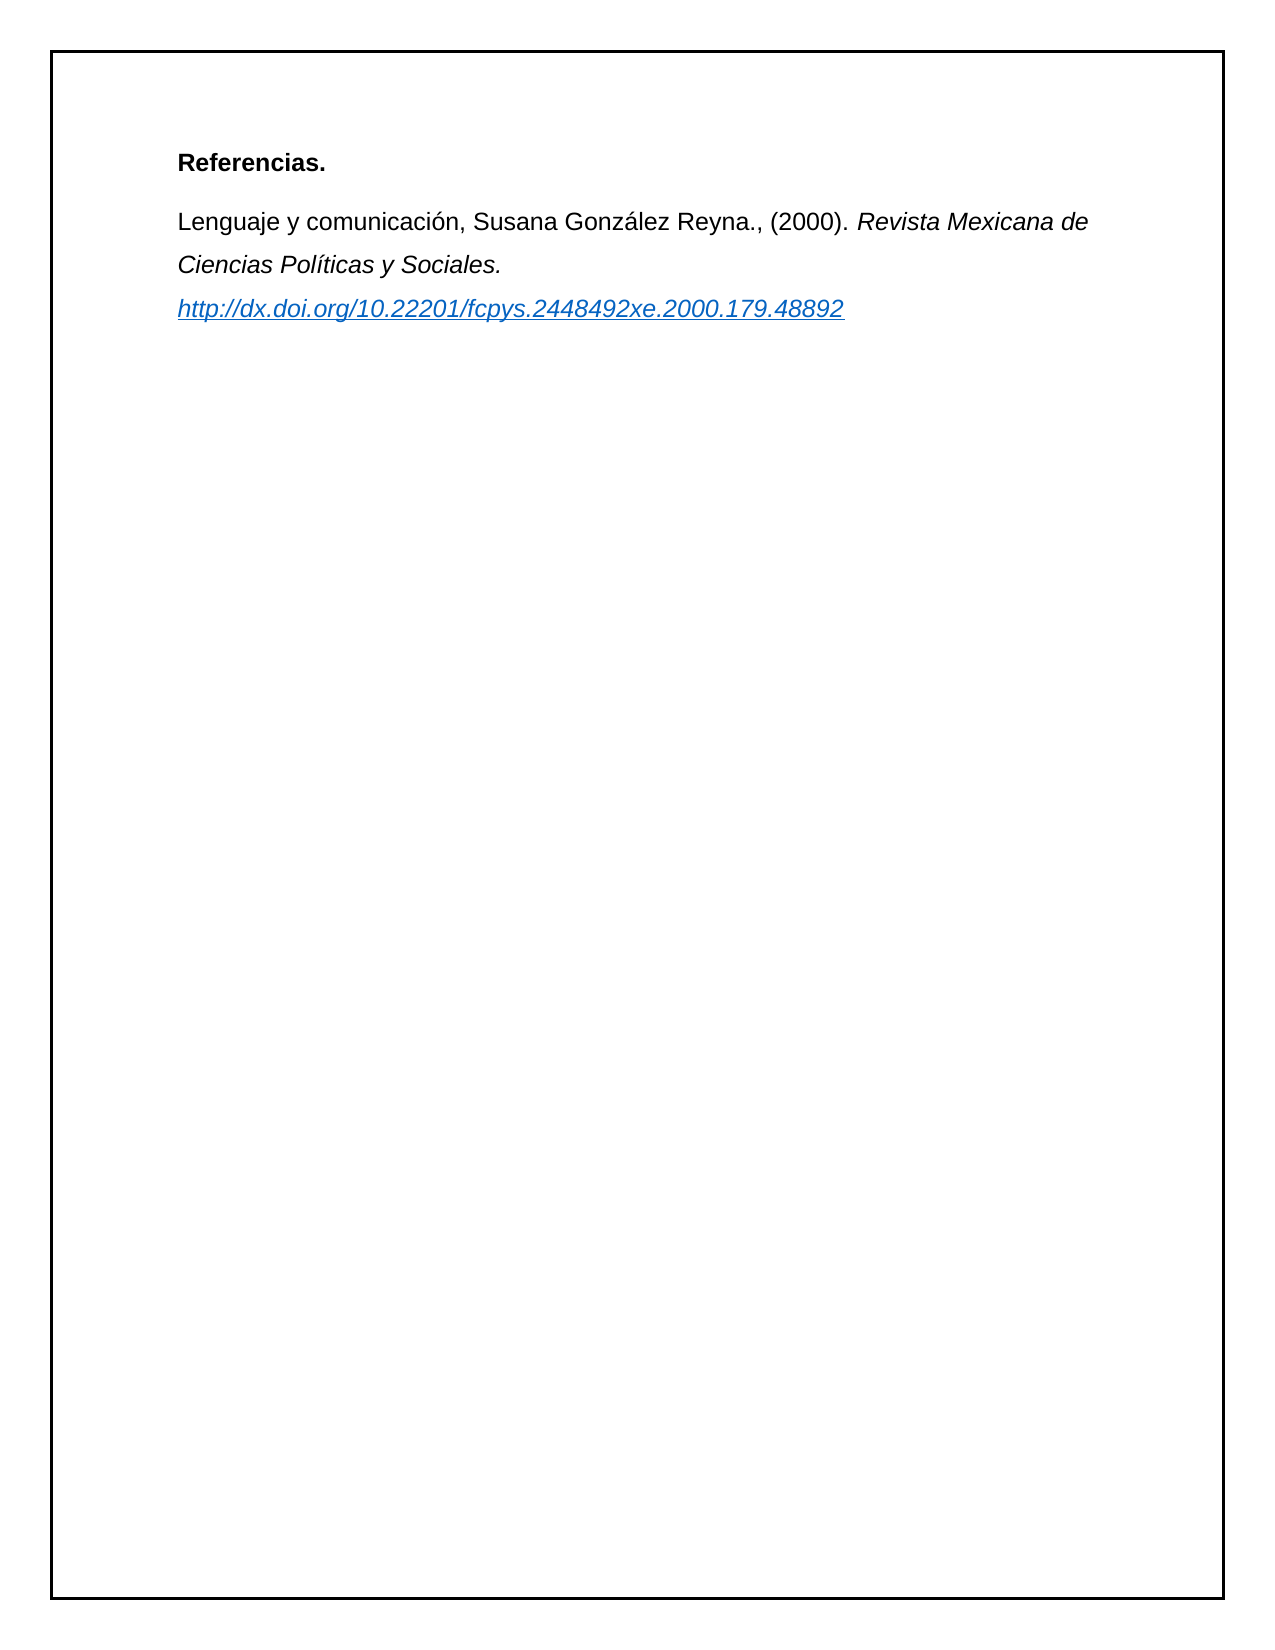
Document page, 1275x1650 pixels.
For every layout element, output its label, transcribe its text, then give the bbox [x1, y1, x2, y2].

text Lenguaje y comunicación, Susana González Reyna., (2000). Revista Mexicana de Ciencias Políticas y Sociales. http://dx.doi.org/10.22201/fcpys.2448492xe.2000.179.48892 [177, 207, 1098, 322]
text Referencias. [177, 148, 1098, 176]
